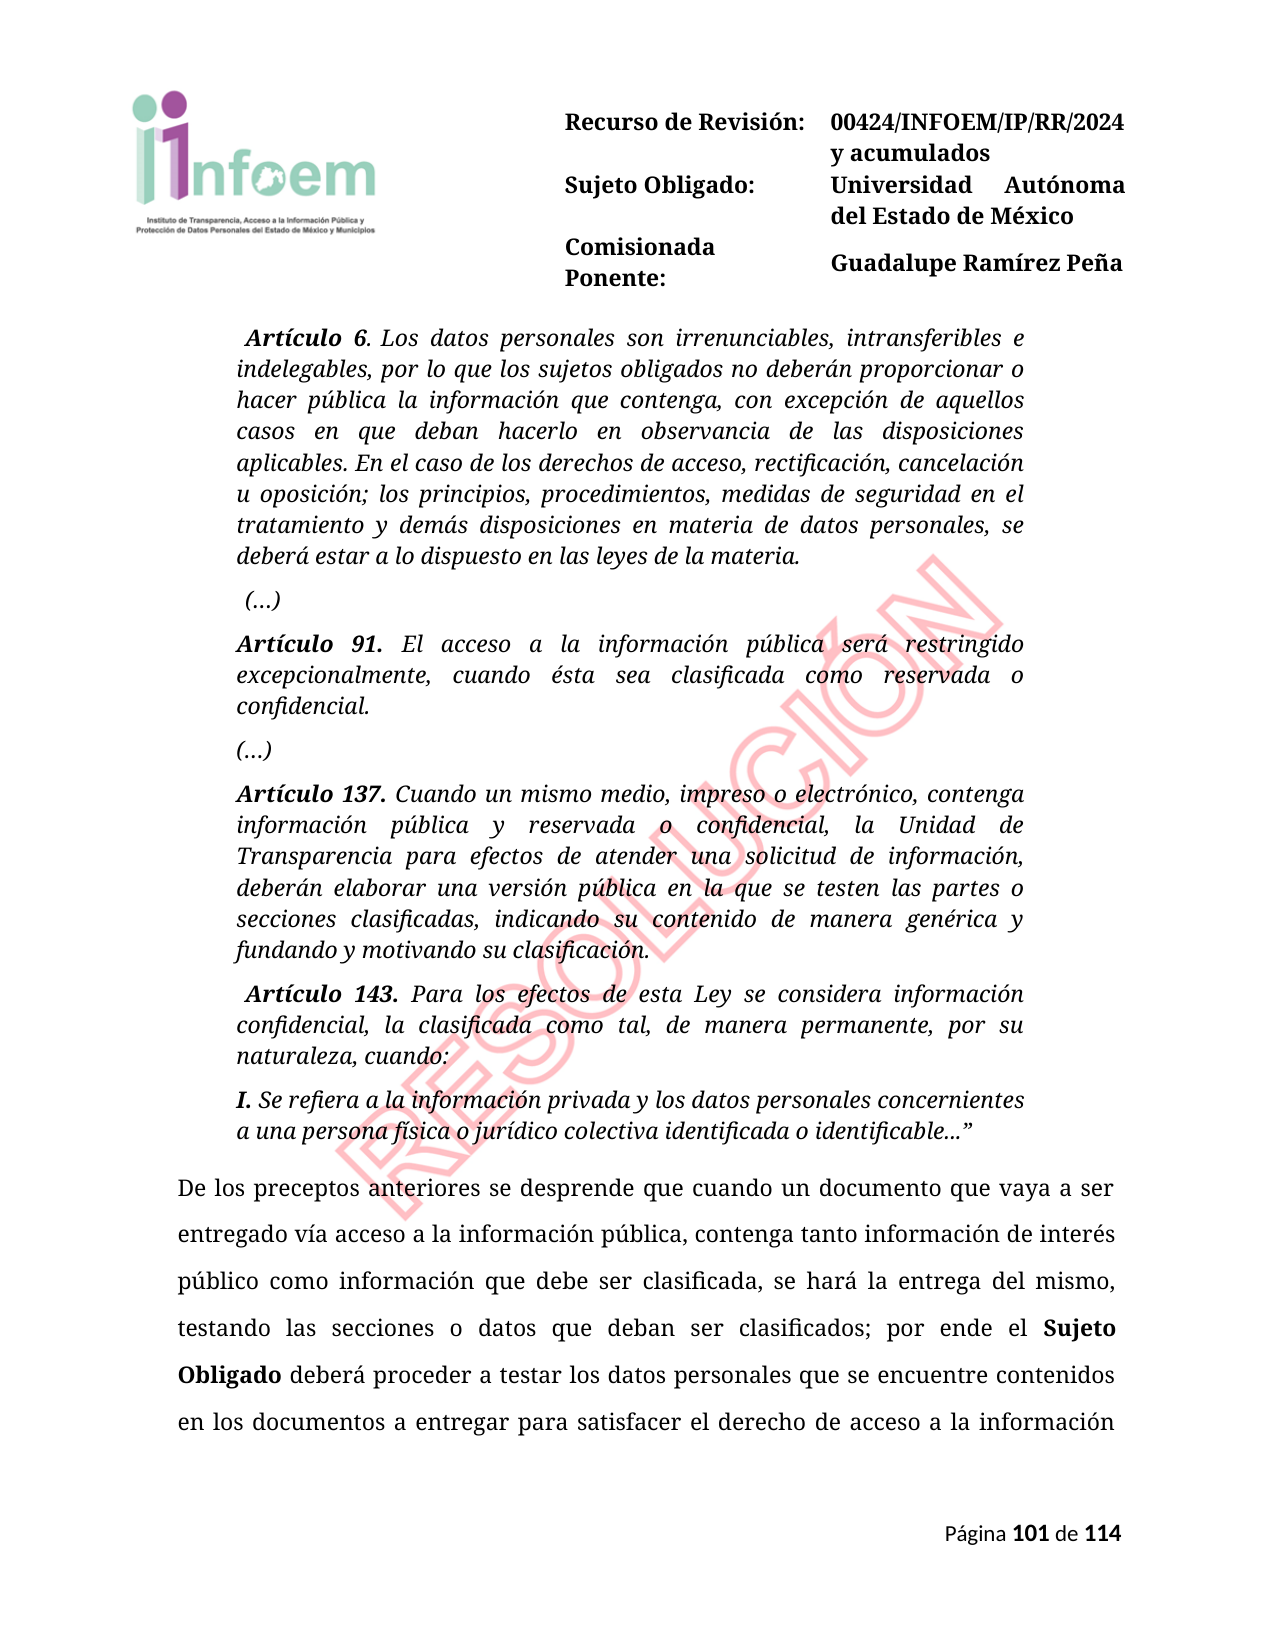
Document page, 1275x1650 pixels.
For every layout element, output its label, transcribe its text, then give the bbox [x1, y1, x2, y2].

text I. Se refiera a la información privada y los datos personales concernientes a una persona física o jurídico colectiva identificada o identificable...” [236, 1084, 1027, 1147]
text Artículo 137. Cuando un mismo medio, impreso o electrónico, contenga información pública y reservada o confidencial, la Unidad de Transparencia para efectos de atender una solicitud de información, deberán elaborar una versión pública en la que se testen las partes o secciones clasificadas, indicando su contenido de manera genérica y fundando y motivando su clasificación. [236, 778, 1027, 965]
text Artículo 143. Para los efectos de esta Ley se considera información confidencial, la clasificada como tal, de manera permanente, por su naturaleza, cuando: [236, 978, 1027, 1072]
text (…) [236, 584, 1027, 615]
text Artículo 91. El acceso a la información pública será restringido excepcionalmente, cuando ésta sea clasificada como reservada o confidencial. [236, 628, 1027, 722]
picture [12, 30, 1275, 1650]
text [177, 1172, 1116, 1437]
text (…) [236, 734, 1027, 765]
text Artículo 6. Los datos personales son irrenunciables, intransferibles e indelegables, por lo que los sujetos obligados no deberán proporcionar o hacer pública la información que contenga, con excepción de aquellos casos en que deban hacerlo en observancia de las disposiciones aplicables. En el caso de los derechos de acceso, rectificación, cancelación u oposición; los principios, procedimientos, medidas de seguridad en el tratamiento y demás disposiciones en materia de datos personales, se deberá estar a lo dispuesto en las leyes de la materia. [236, 322, 1027, 572]
